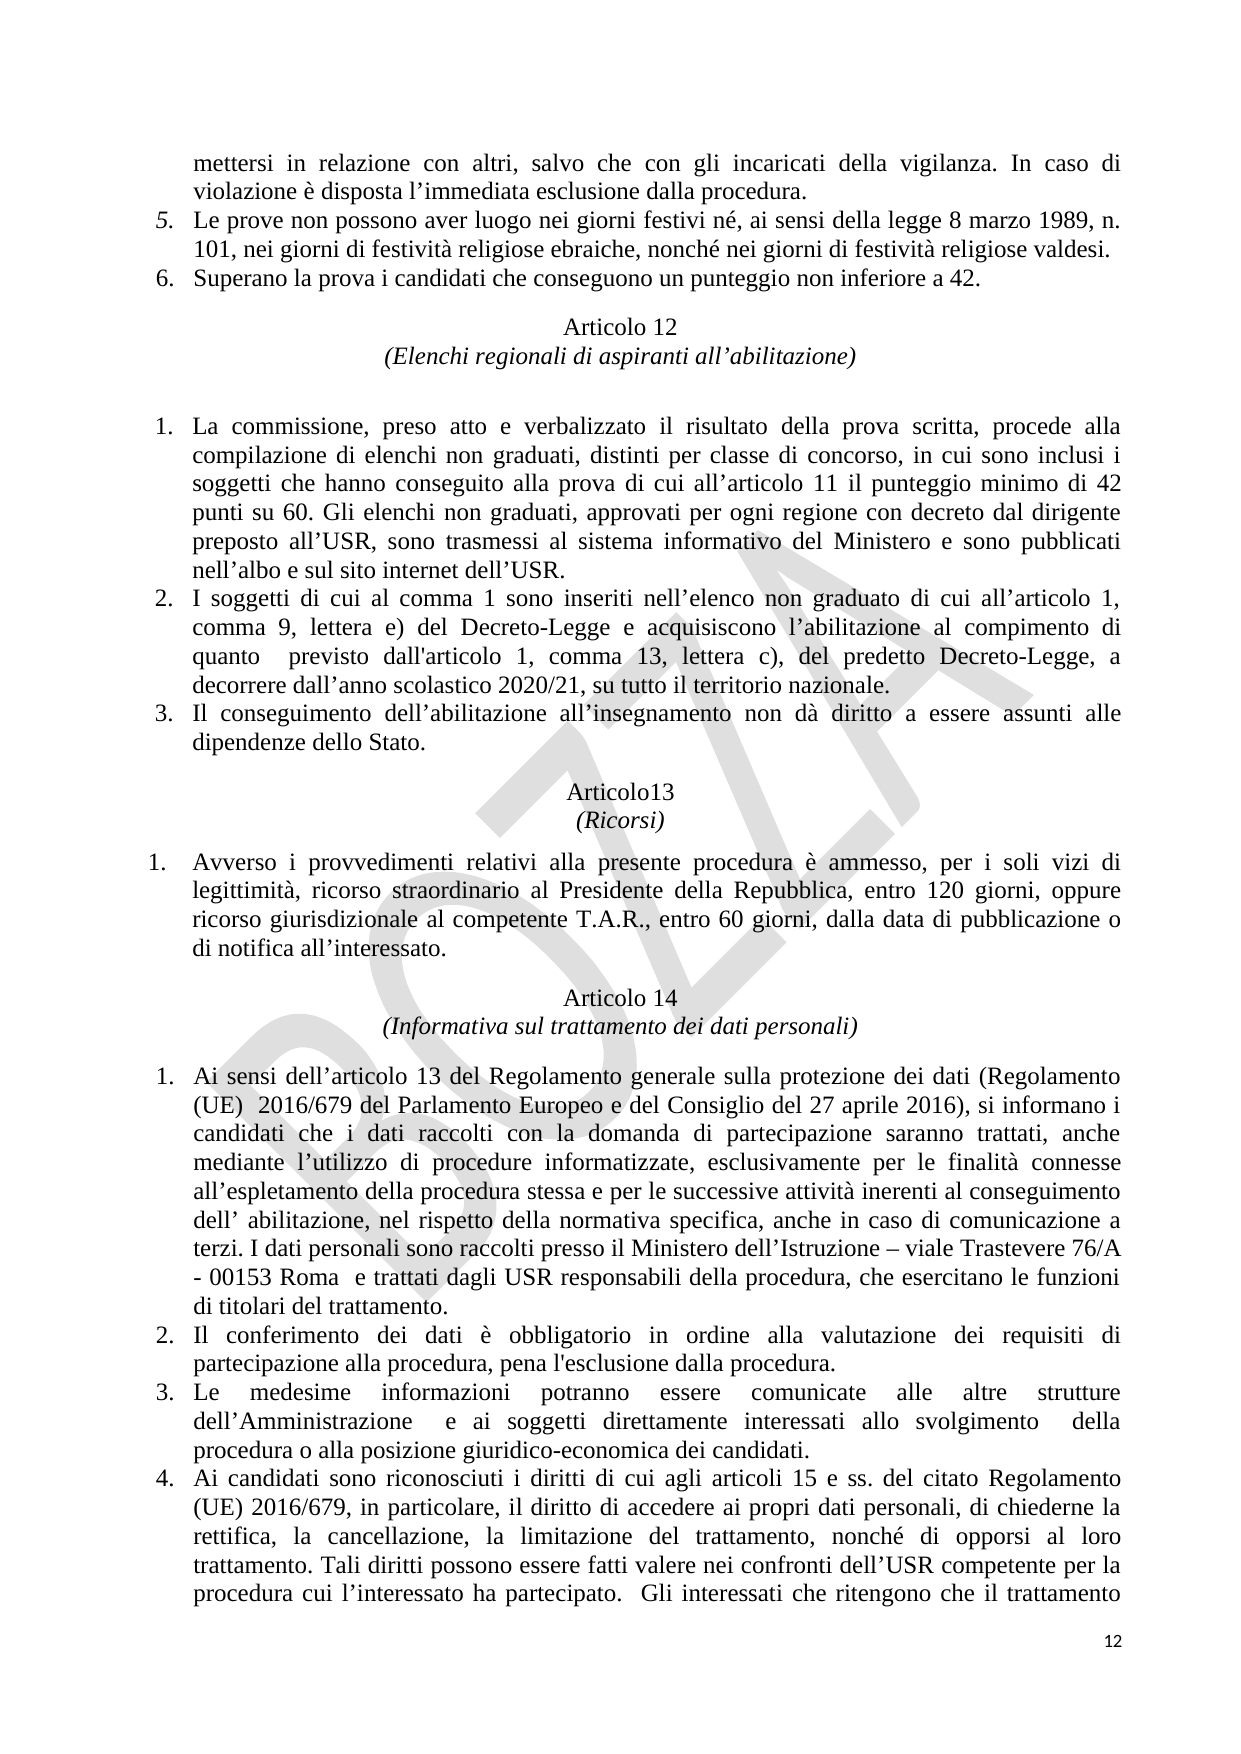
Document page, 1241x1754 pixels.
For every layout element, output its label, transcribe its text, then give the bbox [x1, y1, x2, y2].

list Superano la prova i candidati che conseguono un punteggio non inferiore a 42. [156, 263, 1122, 291]
text (Informativa sul trattamento dei dati personali) [118, 1011, 1122, 1040]
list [156, 148, 1122, 205]
text Articolo 14 [118, 983, 1122, 1011]
text (Ricorsi) [118, 806, 1122, 834]
list Avverso i provvedimenti relativi alla presente procedura è ammesso, per i soli vizi di legittimità, ricorso straordinario al Presidente della Repubblica, entro 120 giorni, oppure ricorso giurisdizionale al competente T.A.R., entro 60 giorni, dalla data di pubblicazione o di notifica all’interessato. [148, 847, 1122, 962]
text Articolo 12 [118, 312, 1122, 341]
list La commissione, preso atto e verbalizzato il risultato della prova scritta, procede alla compilazione di elenchi non graduati, distinti per classe di concorso, in cui sono inclusi i soggetti che hanno conseguito alla prova di cui all’articolo 11 il punteggio minimo di 42 punti su 60. Gli elenchi non graduati, approvati per ogni regione con decreto dal dirigente preposto all’USR, sono trasmessi al sistema informativo del Ministero e sono pubblicati nell’albo e sul sito internet dell’USR. [154, 411, 1122, 583]
list Le medesime informazioni potranno essere comunicate alle altre strutture dell’Amministrazione e ai soggetti direttamente interessati allo svolgimento della procedura o alla posizione giuridico-economica dei candidati. [156, 1377, 1122, 1463]
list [156, 1463, 1122, 1607]
list Il conseguimento dell’abilitazione all’insegnamento non dà diritto a essere assunti alle dipendenze dello Stato. [154, 698, 1122, 756]
text Articolo13 [118, 777, 1122, 806]
text (Elenchi regionali di aspiranti all’abilitazione) [118, 341, 1122, 370]
list Il conferimento dei dati è obbligatorio in ordine alla valutazione dei requisiti di partecipazione alla procedura, pena l'esclusione dalla procedura. [156, 1320, 1122, 1377]
list Le prove non possono aver luogo nei giorni festivi né, ai sensi della legge 8 marzo 1989, n. 101, nei giorni di festività religiose ebraiche, nonché nei giorni di festività religiose valdesi. [156, 205, 1122, 263]
list Ai sensi dell’articolo 13 del Regolamento generale sulla protezione dei dati (Regolamento (UE) 2016/679 del Parlamento Europeo e del Consiglio del 27 aprile 2016), si informano i candidati che i dati raccolti con la domanda di partecipazione saranno trattati, anche mediante l’utilizzo di procedure informatizzate, esclusivamente per le finalità connesse all’espletamento della procedura stessa e per le successive attività inerenti al conseguimento dell’ abilitazione, nel rispetto della normativa specifica, anche in caso di comunicazione a terzi. I dati personali sono raccolti presso il Ministero dell’Istruzione – viale Trastevere 76/A - 00153 Roma e trattati dagli USR responsabili della procedura, che esercitano le funzioni di titolari del trattamento. [156, 1061, 1122, 1320]
list I soggetti di cui al comma 1 sono inseriti nell’elenco non graduato di cui all’articolo 1, comma 9, lettera e) del Decreto-Legge e acquisiscono l’abilitazione al compimento di quanto previsto dall'articolo 1, comma 13, lettera c), del predetto Decreto-Legge, a decorrere dall’anno scolastico 2020/21, su tutto il territorio nazionale. [154, 583, 1122, 698]
